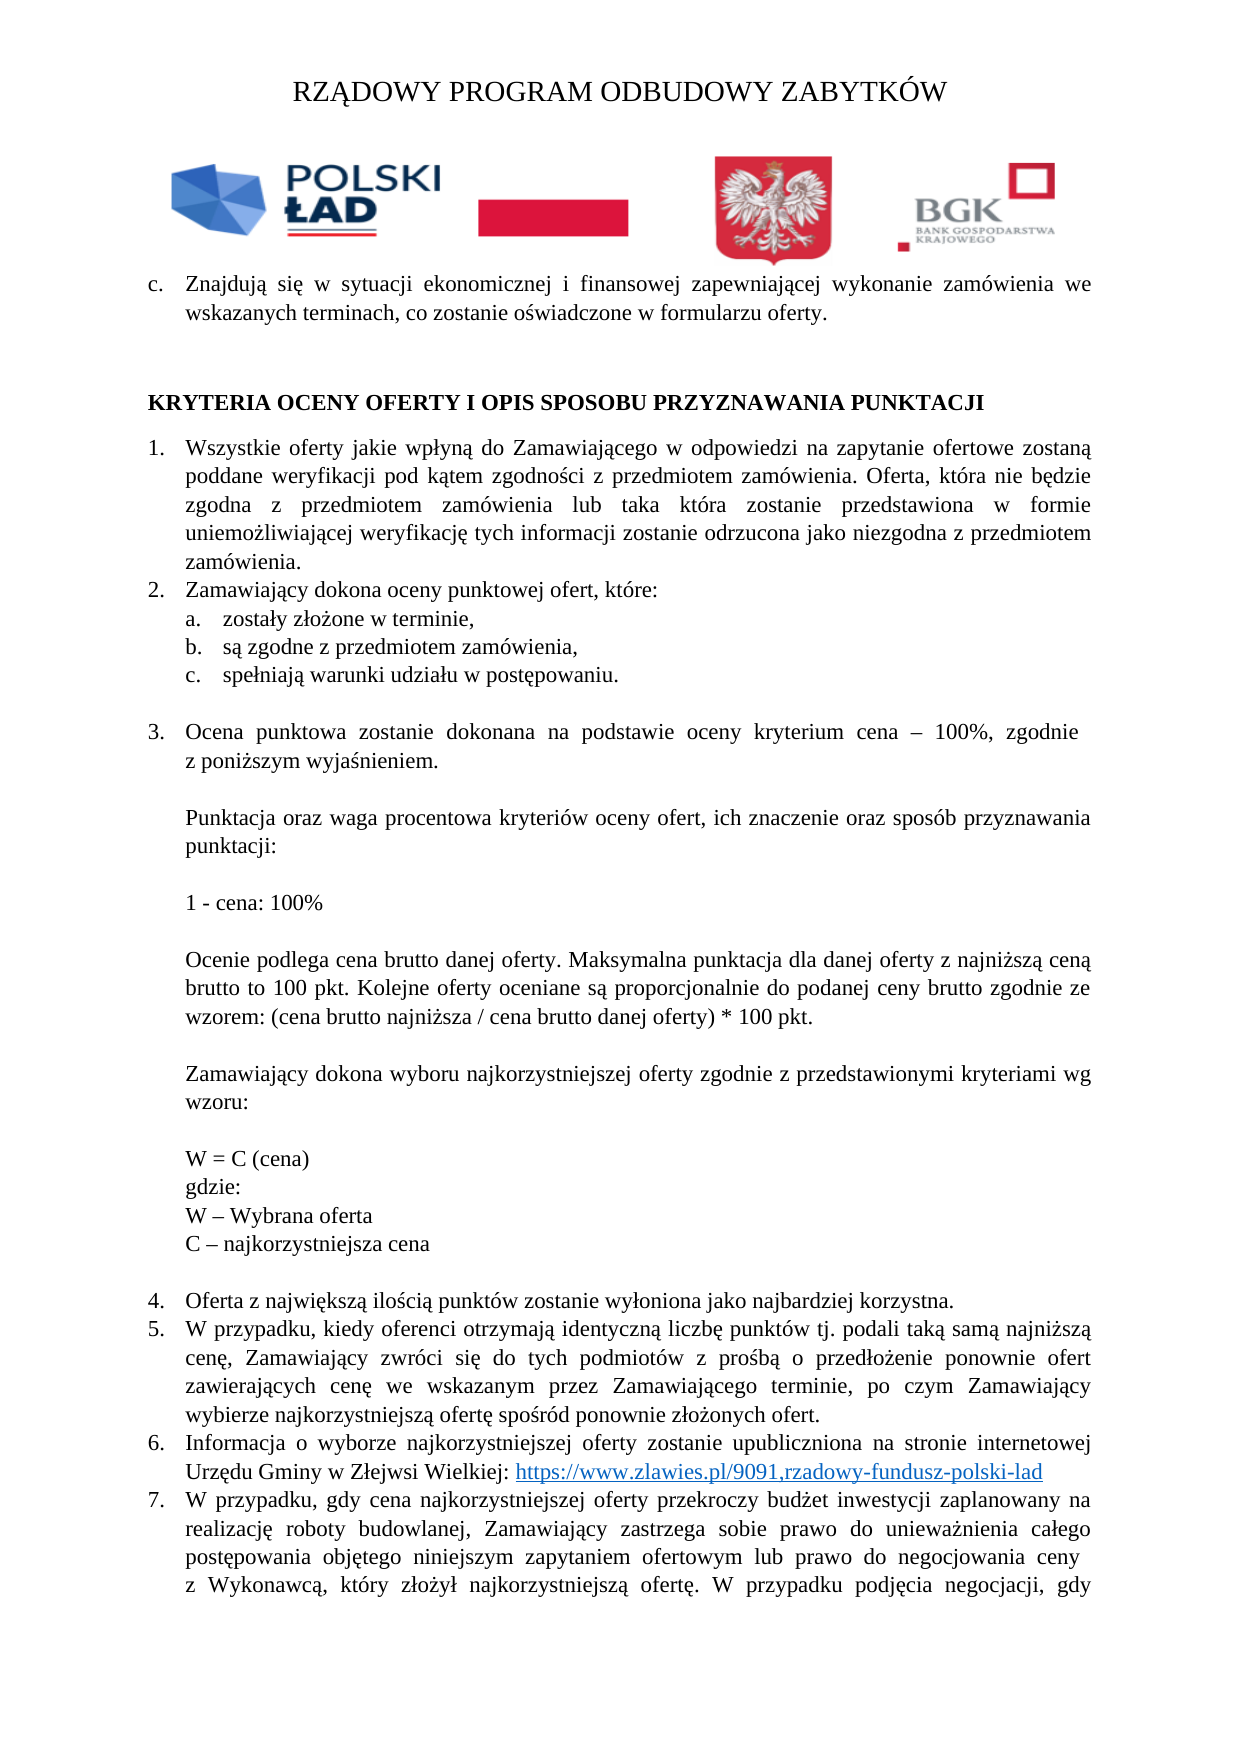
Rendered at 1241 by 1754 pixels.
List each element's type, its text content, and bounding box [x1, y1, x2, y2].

list 1 - cena: 100% [185, 889, 1093, 915]
list Informacja o wyborze najkorzystniejszej oferty zostanie upubliczniona na stronie internetowej Urzędu Gminy w Złejwsi Wielkiej: https://www.zlawies.pl/9091,rzadowy-fundusz-polski-lad [148, 1429, 1093, 1484]
text KRYTERIA OCENY OFERTY I OPIS SPOSOBU PRZYZNAWANIA PUNKTACJI [148, 389, 1093, 415]
list Ocena punktowa zostanie dokonana na podstawie oceny kryterium cena – 100%, zgodnie z poniższym wyjaśnieniem. [148, 718, 1093, 773]
picture [147, 123, 1088, 271]
list Zamawiający dokona wyboru najkorzystniejszej oferty zgodnie z przedstawionymi kryteriami wg wzoru: [185, 1059, 1093, 1114]
list Oferta z największą ilością punktów zostanie wyłoniona jako najbardziej korzystna. [148, 1287, 1093, 1313]
list Ocenie podlega cena brutto danej oferty. Maksymalna punktacja dla danej oferty z najniższą ceną brutto to 100 pkt. Kolejne oferty oceniane są proporcjonalnie do podanej ceny brutto zgodnie ze wzorem: (cena brutto najniższa / cena brutto danej oferty) * 100 pkt. [185, 946, 1093, 1029]
list W przypadku, kiedy oferenci otrzymają identyczną liczbę punktów tj. podali taką samą najniższą cenę, Zamawiający zwróci się do tych podmiotów z prośbą o przedłożenie ponownie ofert zawierających cenę we wskazanym przez Zamawiającego terminie, po czym Zamawiający wybierze najkorzystniejszą ofertę spośród ponownie złożonych ofert. [148, 1316, 1093, 1427]
list Znajdują się w sytuacji ekonomicznej i finansowej zapewniającej wykonanie zamówienia we wskazanych terminach, co zostanie oświadczone w formularzu oferty. [148, 270, 1093, 325]
list C – najkorzystniejsza cena [185, 1230, 1093, 1257]
list spełniają warunki udziału w postępowaniu. [185, 661, 1093, 688]
list Zamawiający dokona oceny punktowej ofert, które: [148, 576, 1093, 602]
list zostały złożone w terminie, [185, 604, 1093, 631]
list są zgodne z przedmiotem zamówienia, [185, 633, 1093, 659]
list Punktacja oraz waga procentowa kryteriów oceny ofert, ich znaczenie oraz sposób przyznawania punktacji: [185, 804, 1093, 858]
list Wszystkie oferty jakie wpłyną do Zamawiającego w odpowiedzi na zapytanie ofertowe zostaną poddane weryfikacji pod kątem zgodności z przedmiotem zamówienia. Oferta, która nie będzie zgodna z przedmiotem zamówienia lub taka która zostanie przedstawiona w formie uniemożliwiającej weryfikację tych informacji zostanie odrzucona jako niezgodna z przedmiotem zamówienia. [148, 434, 1093, 574]
list W – Wybrana oferta [185, 1202, 1093, 1228]
list W = C (cena) [185, 1145, 1093, 1171]
list gdzie: [185, 1173, 1093, 1200]
